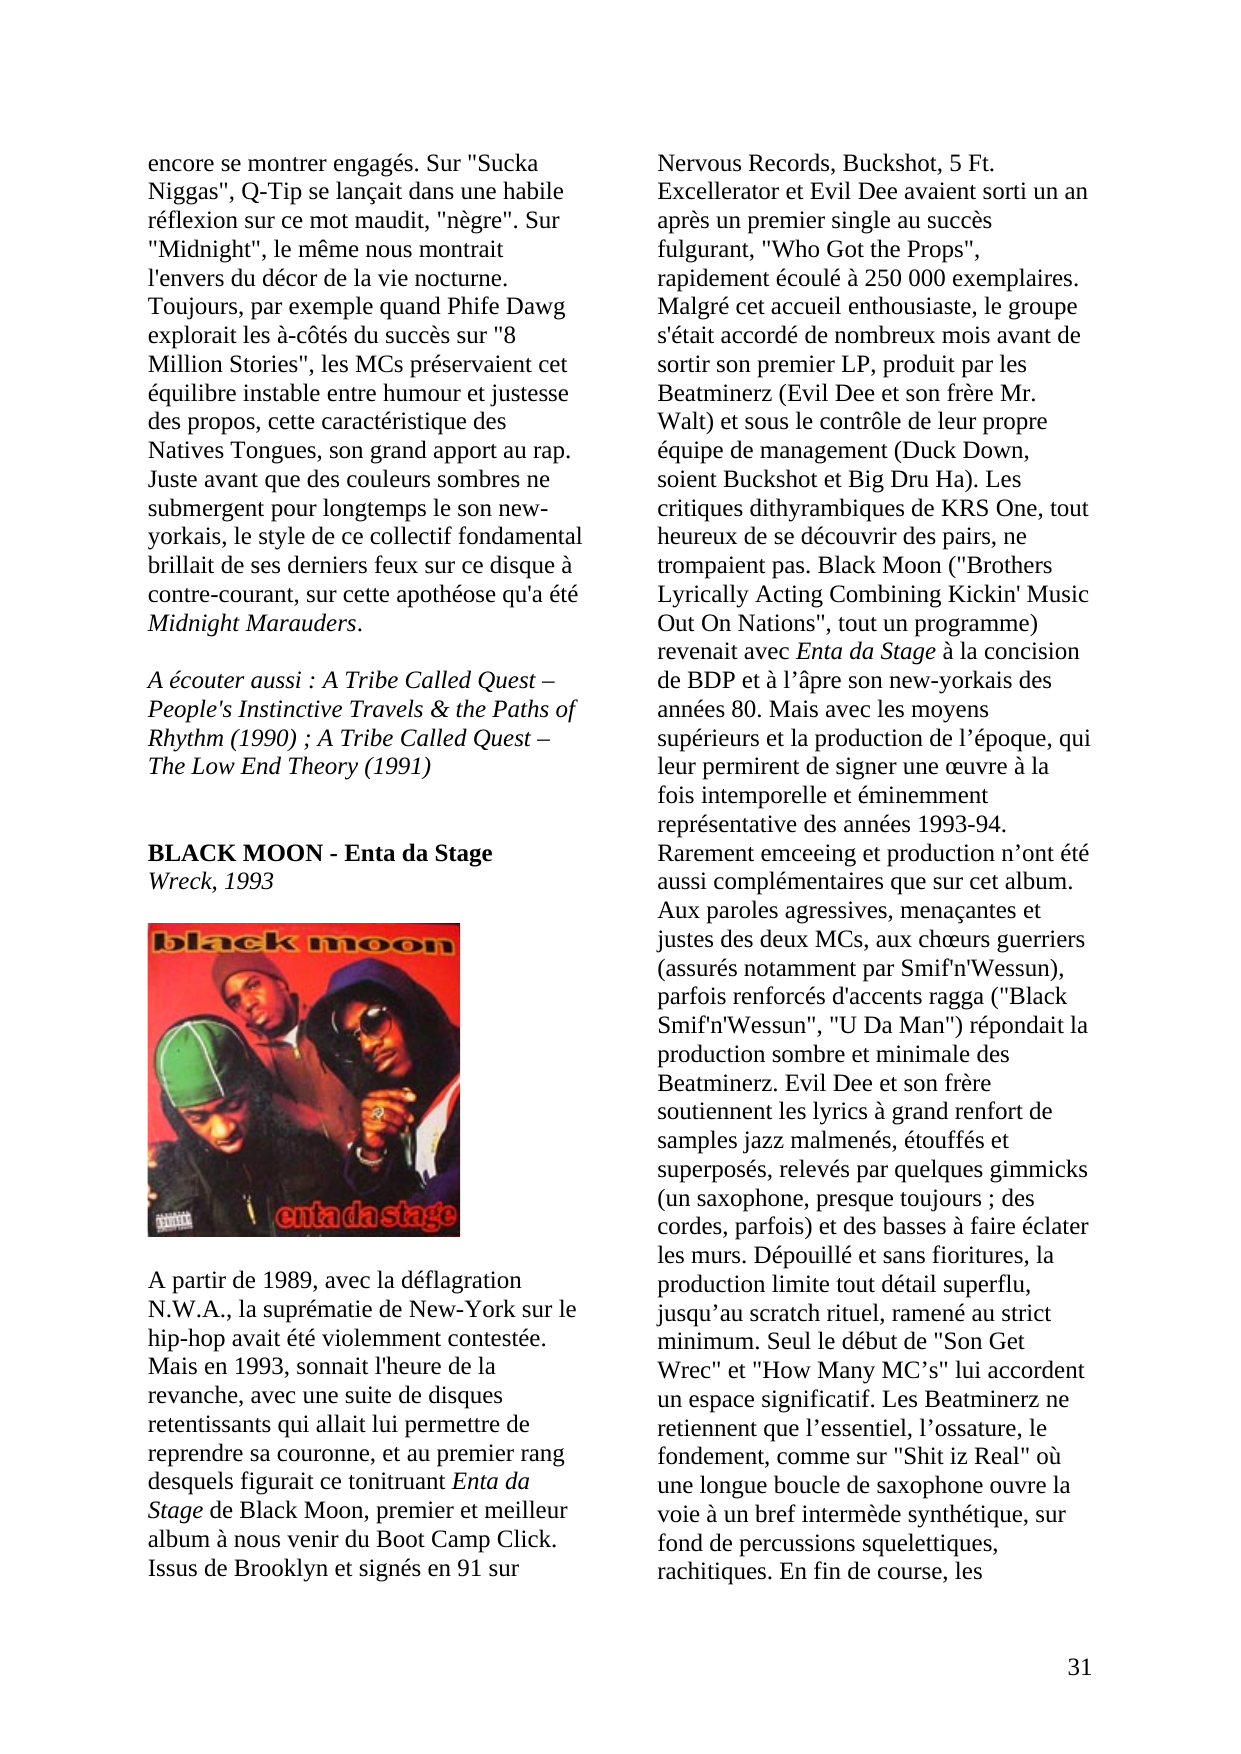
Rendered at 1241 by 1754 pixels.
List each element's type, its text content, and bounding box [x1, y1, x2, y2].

subtitle BLACK MOON - Enta da Stage [148, 838, 583, 866]
picture [147, 923, 461, 1237]
text A écouter aussi : A Tribe Called Quest – People's Instinctive Travels & the Paths of Rhythm (1990) ; A Tribe Called Quest – The Low End Theory (1991) [148, 665, 583, 780]
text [148, 1265, 583, 1581]
text Wreck, 1993 [148, 866, 583, 895]
